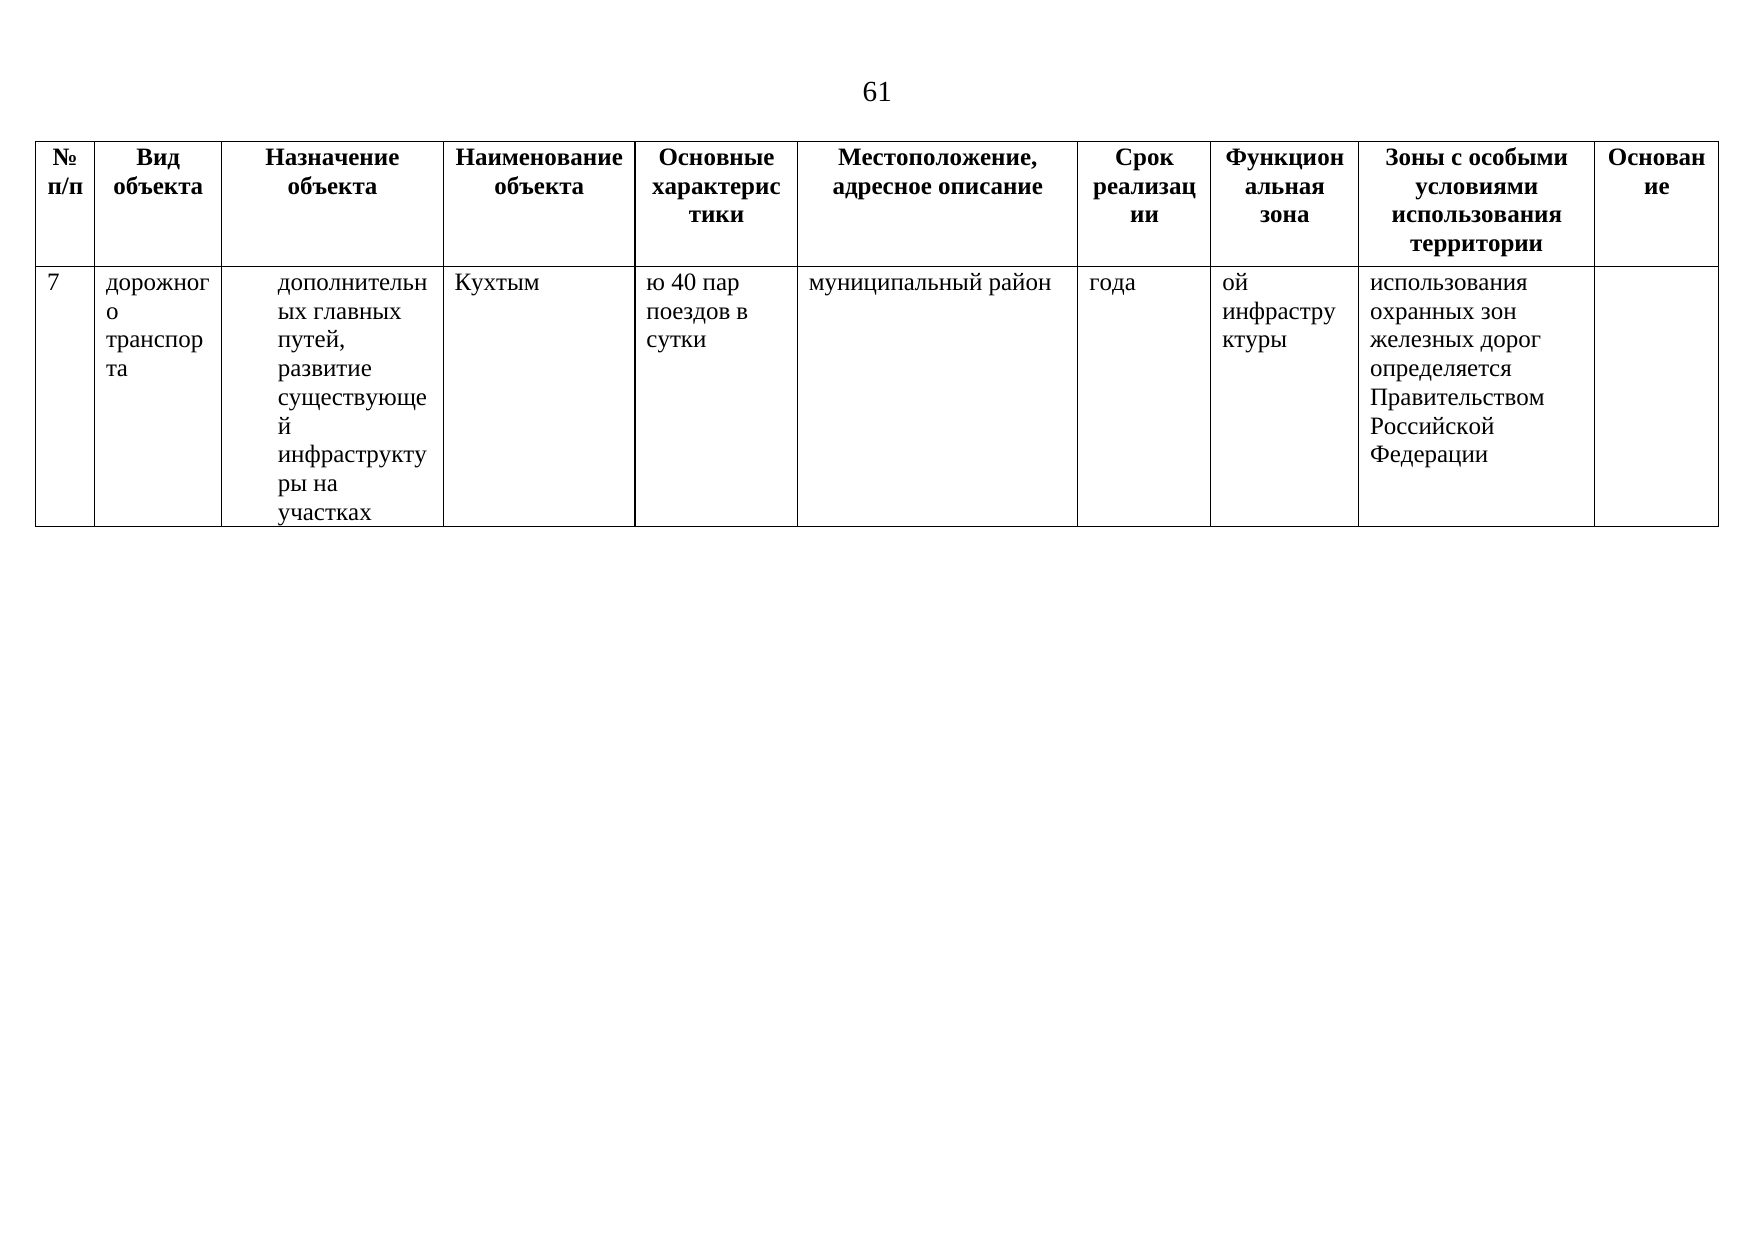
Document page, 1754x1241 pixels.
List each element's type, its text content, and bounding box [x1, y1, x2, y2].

table_cell Зона транспортной инфраструктуры [1211, 267, 1358, 526]
table_header Функциональная зона [1211, 142, 1358, 266]
table_cell Строительство дополнительных главных путей, развитие существующей инфраструктуры на участках [222, 267, 443, 526]
table_cell Пропускной способностью 40 пар поездов в сутки [636, 267, 797, 526]
table_cell Порядок установления и использования охранных зон железных дорог определяется Правительством Российской Федерации [1359, 267, 1594, 526]
table_header Наименование объекта [444, 142, 634, 266]
table_cell 2.1.1.7 [36, 267, 94, 526]
table_cell Объекты железно-дорожного транспорта [95, 267, 221, 526]
table_cell 1-й этап – до 2025 года [1078, 267, 1210, 526]
table_header № п/п [36, 142, 94, 266]
table_header Срок реализации [1078, 142, 1210, 266]
table_header Зоны с особыми условиями использования территории [1359, 142, 1594, 266]
table_cell Реконструкция станции Кухтым [444, 267, 634, 526]
table_cell Пермский край, Добрянский муниципальный район [798, 267, 1077, 526]
table_header Назначение объекта [222, 142, 443, 266]
table_header Местоположение, адресное описание [798, 142, 1077, 266]
table_header Вид объекта [95, 142, 221, 266]
table_header Основные характеристики [636, 142, 797, 266]
table_header Основание [1595, 142, 1718, 266]
